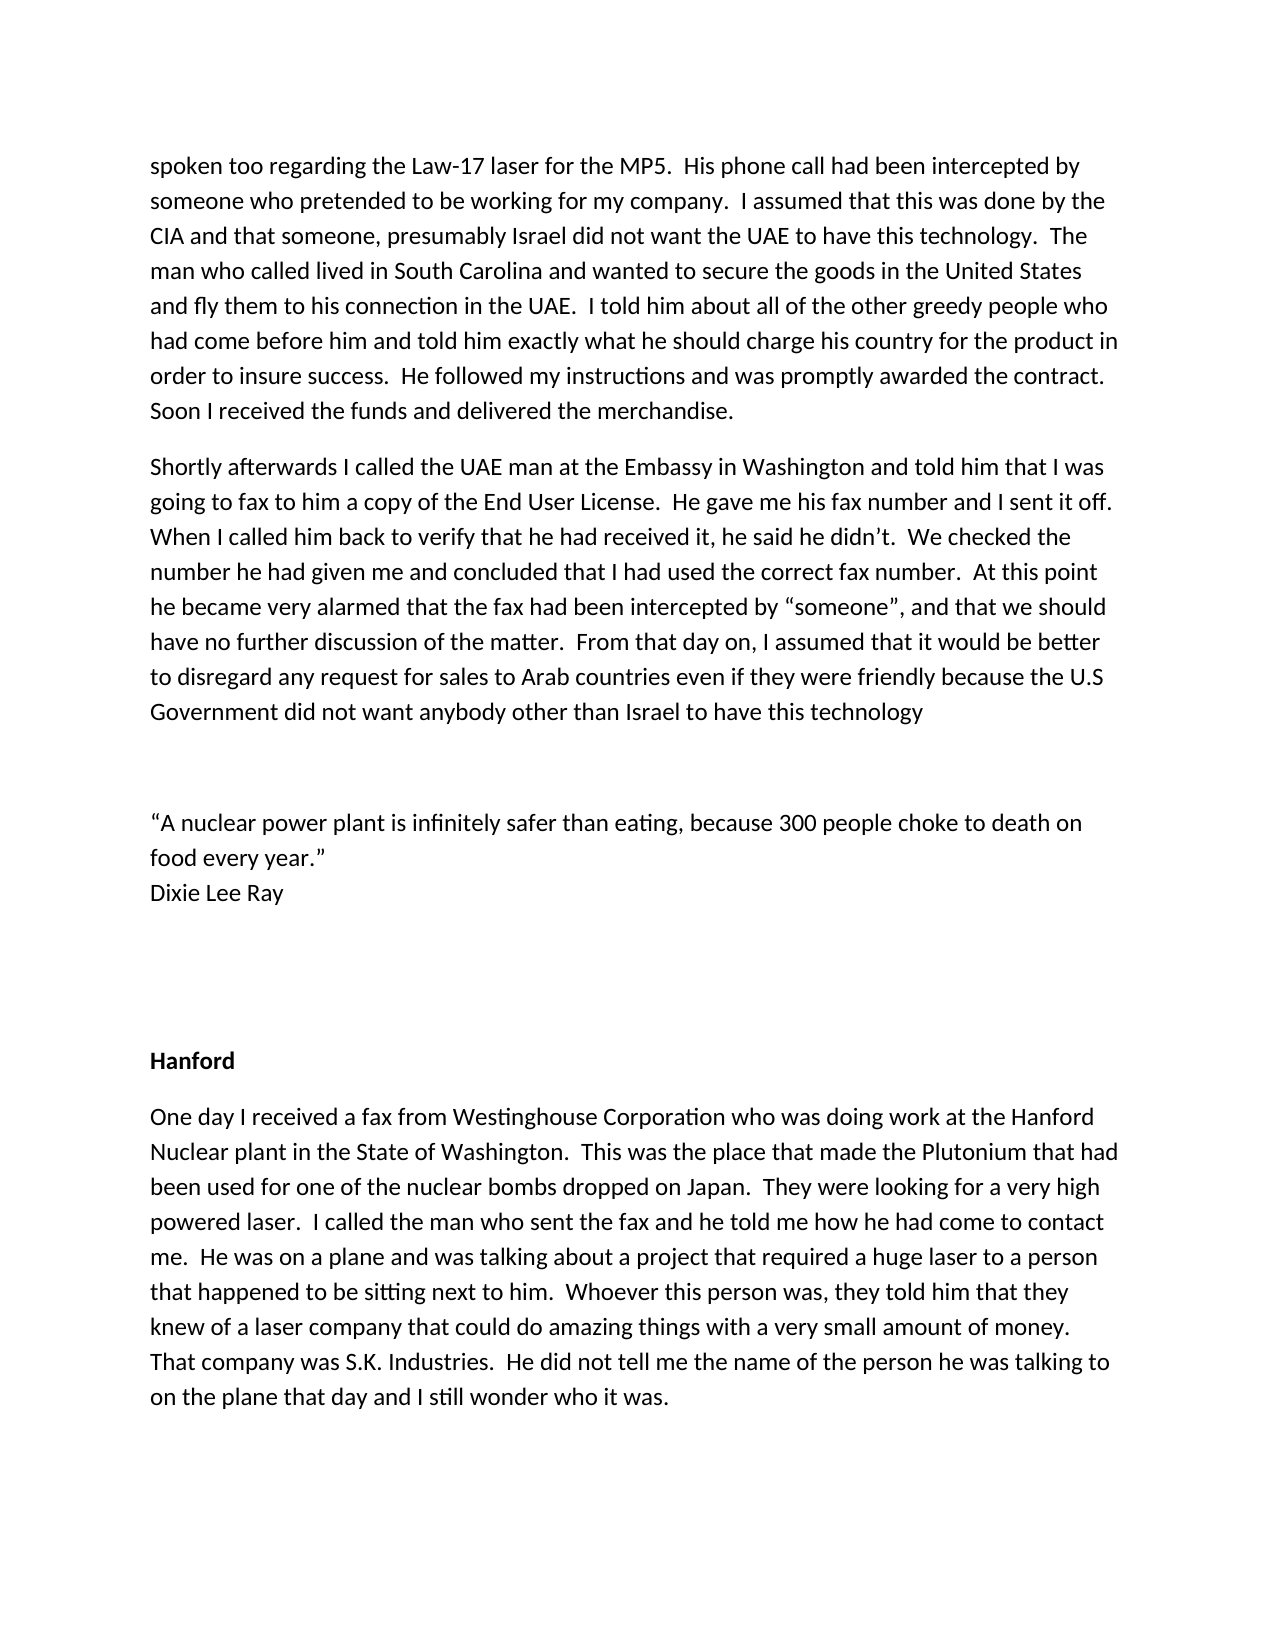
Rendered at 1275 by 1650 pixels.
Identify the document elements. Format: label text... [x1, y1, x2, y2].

text Shortly afterwards I called the UAE man at the Embassy in Washington and told him that I was going to fax to him a copy of the End User License. He gave me his fax number and I sent it off. When I called him back to verify that he had received it, he said he didn’t. We checked the number he had given me and concluded that I had used the correct fax number. At this point he became very alarmed that the fax had been intercepted by “someone”, and that we should have no further discussion of the matter. From that day on, I assumed that it would be better to disregard any request for sales to Arab countries even if they were friendly because the U.S Government did not want anybody other than Israel to have this technology [150, 451, 1125, 726]
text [150, 150, 1125, 426]
text Hanford [150, 1045, 1125, 1076]
text One day I received a fax from Westinghouse Corporation who was doing work at the Hanford Nuclear plant in the State of Washington. This was the place that made the Plutonium that had been used for one of the nuclear bombs dropped on Japan. They were looking for a very high powered laser. I called the man who sent the fax and he told me how he had come to contact me. He was on a plane and was talking about a project that required a huge laser to a person that happened to be sitting next to him. Whoever this person was, they told him that they knew of a laser company that could do amazing things with a very small amount of money. That company was S.K. Industries. He did not tell me the name of the person he was talking to on the plane that day and I still wonder who it was. [150, 1101, 1125, 1411]
text “A nuclear power plant is infinitely safer than eating, because 300 people choke to death on food every year.” Dixie Lee Ray [150, 807, 1125, 908]
